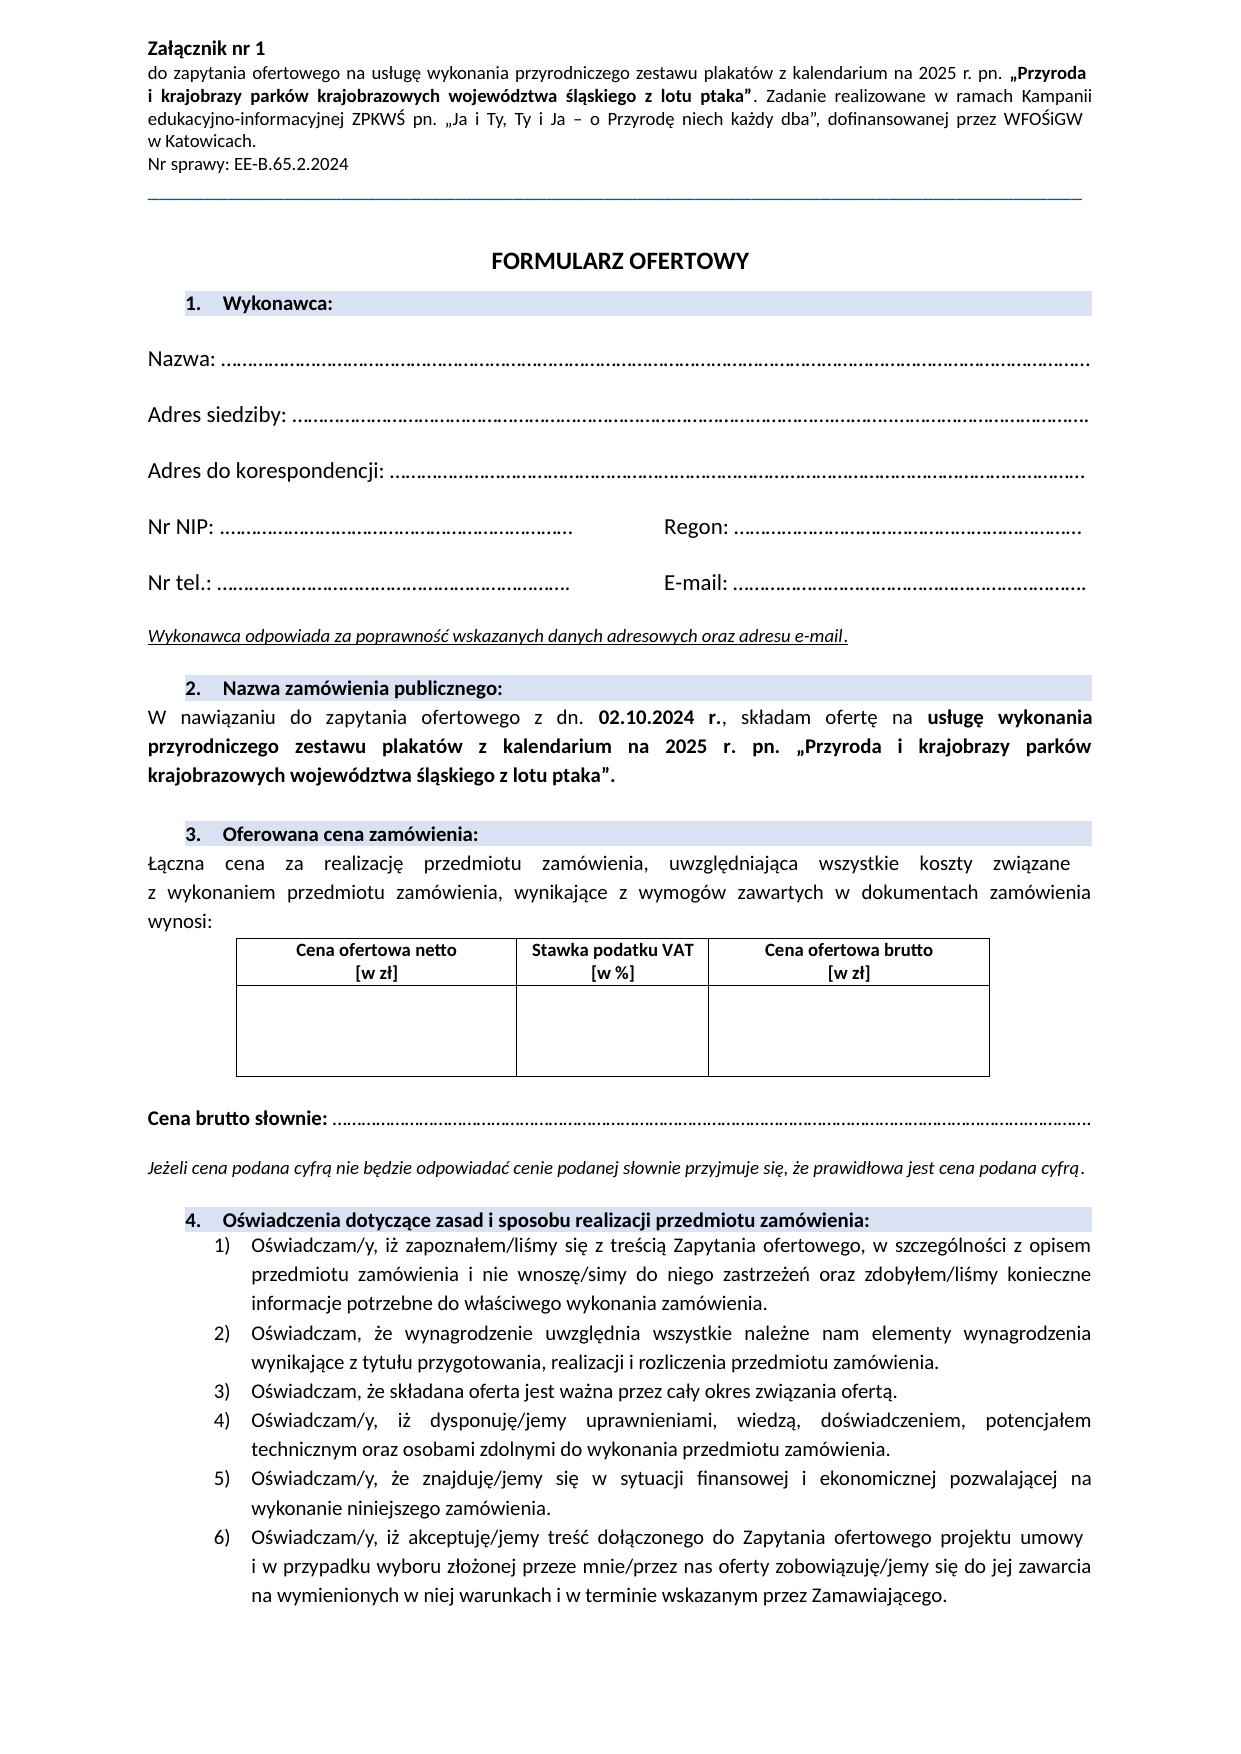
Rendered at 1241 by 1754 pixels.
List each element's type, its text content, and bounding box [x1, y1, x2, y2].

table_cell [709, 986, 989, 1076]
list Oświadczam/y, iż zapoznałem/liśmy się z treścią Zapytania ofertowego, w szczególności z opisem przedmiotu zamówienia i nie wnoszę/simy do niego zastrzeżeń oraz zdobyłem/liśmy konieczne informacje potrzebne do właściwego wykonania zamówienia. [214, 1232, 1092, 1316]
text Nazwa: ………………………………………………………………………………………………………………………………………………… [148, 344, 1092, 372]
text Wykonawca odpowiada za poprawność wskazanych danych adresowych oraz adresu e-mail. [148, 624, 1092, 647]
text Jeżeli cena podana cyfrą nie będzie odpowiadać cenie podanej słownie przyjmuje się, że prawidłowa jest cena podana cyfrą. [148, 1156, 1092, 1179]
text Adres siedziby: ………………………………………………………………………………………….………..………………………………. [148, 400, 1092, 428]
text W nawiązaniu do zapytania ofertowego z dn. 02.10.2024 r., składam ofertę na usługę wykonania przyrodniczego zestawu plakatów z kalendarium na 2025 r. pn. „Przyroda i krajobrazy parków krajobrazowych województwa śląskiego z lotu ptaka”. [148, 704, 1092, 788]
list Oświadczenia dotyczące zasad i sposobu realizacji przedmiotu zamówienia: [185, 1207, 1092, 1232]
table_header Stawka podatku VAT [w %] [517, 939, 708, 984]
text Nr NIP: .………………………………………………………… Regon: ………………………………………………………… [148, 512, 1092, 540]
table_header Cena ofertowa netto [w zł] [237, 939, 516, 984]
text Łączna cena za realizację przedmiotu zamówienia, uwzględniająca wszystkie koszty związane z wykonaniem przedmiotu zamówienia, wynikające z wymogów zawartych w dokumentach zamówienia wynosi: [148, 850, 1092, 934]
text Cena brutto słownie: ……………………………………………………………………………………………………………………………….…………. [148, 1105, 1092, 1131]
list Oświadczam/y, iż dysponuję/jemy uprawnieniami, wiedzą, doświadczeniem, potencjałem technicznym oraz osobami zdolnymi do wykonania przedmiotu zamówienia. [214, 1407, 1092, 1462]
text FORMULARZ OFERTOWY [148, 245, 1092, 275]
list Oświadczam, że wynagrodzenie uwzględnia wszystkie należne nam elementy wynagrodzenia wynikające z tytułu przygotowania, realizacji i rozliczenia przedmiotu zamówienia. [214, 1320, 1092, 1374]
list Wykonawca: [185, 291, 1092, 316]
list Oferowana cena zamówienia: [185, 821, 1092, 846]
list Oświadczam/y, iż akceptuję/jemy treść dołączonego do Zapytania ofertowego projektu umowy i w przypadku wyboru złożonej przeze mnie/przez nas oferty zobowiązuję/jemy się do jej zawarcia na wymienionych w niej warunkach i w terminie wskazanym przez Zamawiającego. [214, 1524, 1092, 1608]
list Nazwa zamówienia publicznego: [185, 675, 1092, 701]
list Oświadczam, że składana oferta jest ważna przez cały okres związania ofertą. [214, 1378, 1092, 1403]
text Nr tel.: …………………………………………………………. E-mail: …………………………………………………………. [148, 568, 1092, 596]
table_header Cena ofertowa brutto [w zł] [709, 939, 989, 984]
table_cell [237, 986, 516, 1076]
table_cell [517, 986, 708, 1076]
text Adres do korespondencji: …………………………………………………………………………………………………………………… [148, 456, 1092, 484]
list Oświadczam/y, że znajduję/jemy się w sytuacji finansowej i ekonomicznej pozwalającej na wykonanie niniejszego zamówienia. [214, 1466, 1092, 1520]
